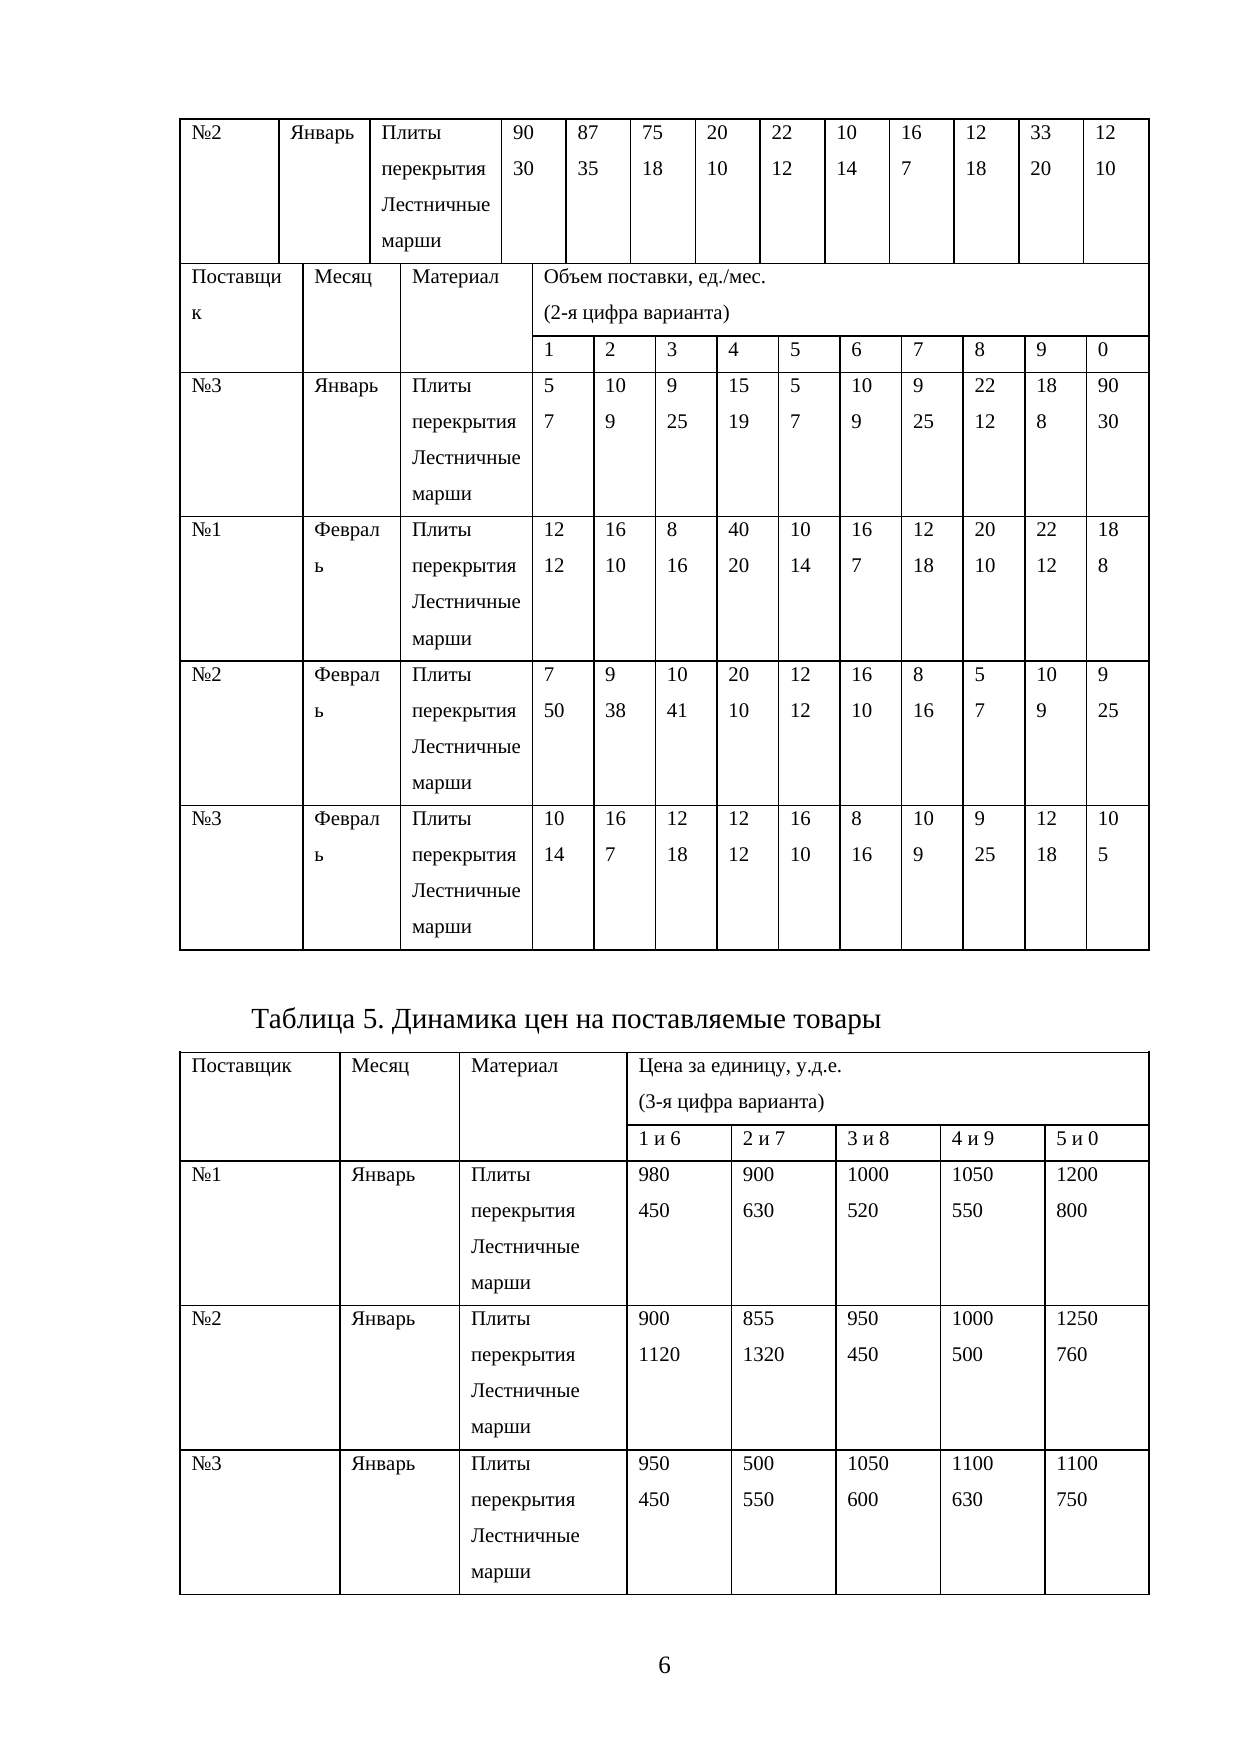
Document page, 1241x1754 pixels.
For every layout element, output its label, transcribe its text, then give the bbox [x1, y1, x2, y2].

table_cell 1200 800 [1046, 1162, 1148, 1305]
table_cell 16 7 [841, 517, 901, 660]
table_cell 2 и 7 [732, 1126, 835, 1160]
table_cell 10 14 [779, 517, 839, 660]
table_cell 1050 550 [941, 1162, 1044, 1305]
table_cell 8 16 [841, 806, 901, 949]
table_cell 1000 500 [941, 1306, 1044, 1449]
table_cell 900 1120 [628, 1306, 731, 1449]
table_cell 12 12 [533, 517, 593, 660]
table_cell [460, 1451, 626, 1594]
table_header Поставщик [181, 1053, 339, 1160]
table_cell 8 16 [656, 517, 716, 660]
table_cell 4 и 9 [941, 1126, 1044, 1160]
table_cell 12 18 [656, 806, 716, 949]
table_cell №2 [181, 1306, 339, 1449]
table_cell №1 [181, 1162, 339, 1305]
table_cell Объем поставки, ед./мес. (2-я цифра варианта) [533, 264, 1148, 335]
table_cell Плиты перекрытия Лестничные марши [460, 1306, 626, 1449]
table_cell 900 630 [732, 1162, 835, 1305]
table_cell Плиты перекрытия Лестничные марши [460, 1162, 626, 1305]
table_cell 16 10 [595, 517, 655, 660]
table_cell 7 [902, 337, 962, 371]
table_cell 40 20 [718, 517, 778, 660]
table_cell 500 550 [732, 1451, 835, 1594]
table_cell 8 [964, 337, 1024, 371]
table_cell 1 и 6 [628, 1126, 731, 1160]
table_cell 1100 750 [1046, 1451, 1148, 1594]
table_header Цена за единицу, у.д.е. (3-я цифра варианта) [628, 1053, 1148, 1124]
table_cell 9 25 [964, 806, 1024, 949]
table_cell 75 18 [631, 120, 695, 263]
table_cell 5 7 [533, 373, 593, 516]
table_cell Январь [341, 1451, 459, 1594]
table_cell 20 10 [696, 120, 759, 263]
table_header Материал [460, 1053, 626, 1160]
table_cell 1 [533, 337, 593, 371]
table_cell 1000 520 [837, 1162, 940, 1305]
table_cell 22 12 [761, 120, 824, 263]
table_cell 33 20 [1020, 120, 1083, 263]
table_cell 22 12 [1026, 517, 1086, 660]
table_cell 3 [656, 337, 716, 371]
table_cell 1100 630 [941, 1451, 1044, 1594]
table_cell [371, 120, 501, 263]
table_cell 3 и 8 [837, 1126, 940, 1160]
table_cell 12 12 [718, 806, 778, 949]
table_cell 5 и 0 [1046, 1126, 1148, 1160]
table_cell Плиты перекрытия Лестничные марши [401, 806, 532, 949]
table_cell 0 [1087, 337, 1148, 371]
table_cell 16 7 [595, 806, 655, 949]
table_cell 980 450 [628, 1162, 731, 1305]
table_cell Январь [280, 120, 369, 263]
table_cell Поставщик [181, 264, 302, 371]
table_cell 10 9 [902, 806, 962, 949]
table_cell Месяц [304, 264, 400, 371]
table_cell 12 18 [902, 517, 962, 660]
table_cell №3 [181, 373, 302, 516]
table_cell 5 7 [779, 373, 839, 516]
table_cell 9 25 [1087, 662, 1148, 805]
table_cell 9 38 [595, 662, 655, 805]
table_cell 16 10 [779, 806, 839, 949]
table_cell 12 10 [1084, 120, 1148, 263]
table_cell 12 18 [1026, 806, 1086, 949]
table_cell №3 [181, 1451, 339, 1594]
table_cell 90 30 [502, 120, 565, 263]
table_cell 7 50 [533, 662, 593, 805]
table_cell 20 10 [964, 517, 1024, 660]
table_cell 12 12 [779, 662, 839, 805]
table_cell 9 25 [902, 373, 962, 516]
table_cell Январь [341, 1306, 459, 1449]
table_cell 8 16 [902, 662, 962, 805]
table_cell 2 [595, 337, 655, 371]
table_cell 6 [841, 337, 901, 371]
table_cell 1050 600 [837, 1451, 940, 1594]
table_cell 10 9 [841, 373, 901, 516]
table_cell 10 9 [1026, 662, 1086, 805]
table_cell 1250 760 [1046, 1306, 1148, 1449]
table_cell 9 [1026, 337, 1086, 371]
table_cell Материал [401, 264, 532, 371]
table_cell Плиты перекрытия Лестничные марши [401, 517, 532, 660]
table_header Месяц [341, 1053, 459, 1160]
table_cell Плиты перекрытия Лестничные марши [401, 662, 532, 805]
table_cell Февраль [304, 806, 400, 949]
table_cell 15 19 [718, 373, 778, 516]
table_cell 87 35 [567, 120, 630, 263]
table_cell 16 10 [841, 662, 901, 805]
table_cell 20 10 [718, 662, 778, 805]
table_cell 950 450 [837, 1306, 940, 1449]
table_cell 10 41 [656, 662, 716, 805]
table_cell №3 [181, 806, 302, 949]
table_cell 90 30 [1087, 373, 1148, 516]
table_cell 10 9 [595, 373, 655, 516]
text Таблица 5. Динамика цен на поставляемые товары [177, 1001, 1152, 1035]
table_cell 10 14 [826, 120, 889, 263]
table_cell 22 12 [964, 373, 1024, 516]
table_cell 950 450 [628, 1451, 731, 1594]
table_cell Плиты перекрытия Лестничные марши [401, 373, 532, 516]
table_cell Февраль [304, 662, 400, 805]
table_cell 10 5 [1087, 806, 1148, 949]
table_cell №2 [181, 662, 302, 805]
table_cell №1 [181, 517, 302, 660]
table_cell Январь [341, 1162, 459, 1305]
table_cell 5 [779, 337, 839, 371]
table_cell 16 7 [890, 120, 953, 263]
table_cell 10 14 [533, 806, 593, 949]
table_cell №2 [181, 120, 278, 263]
table_cell 18 8 [1026, 373, 1086, 516]
table_cell 5 7 [964, 662, 1024, 805]
table_cell Январь [304, 373, 400, 516]
table_cell 9 25 [656, 373, 716, 516]
table_cell Февраль [304, 517, 400, 660]
table_cell 18 8 [1087, 517, 1148, 660]
table_cell 855 1320 [732, 1306, 835, 1449]
table_cell 12 18 [955, 120, 1018, 263]
table_cell 4 [718, 337, 778, 371]
